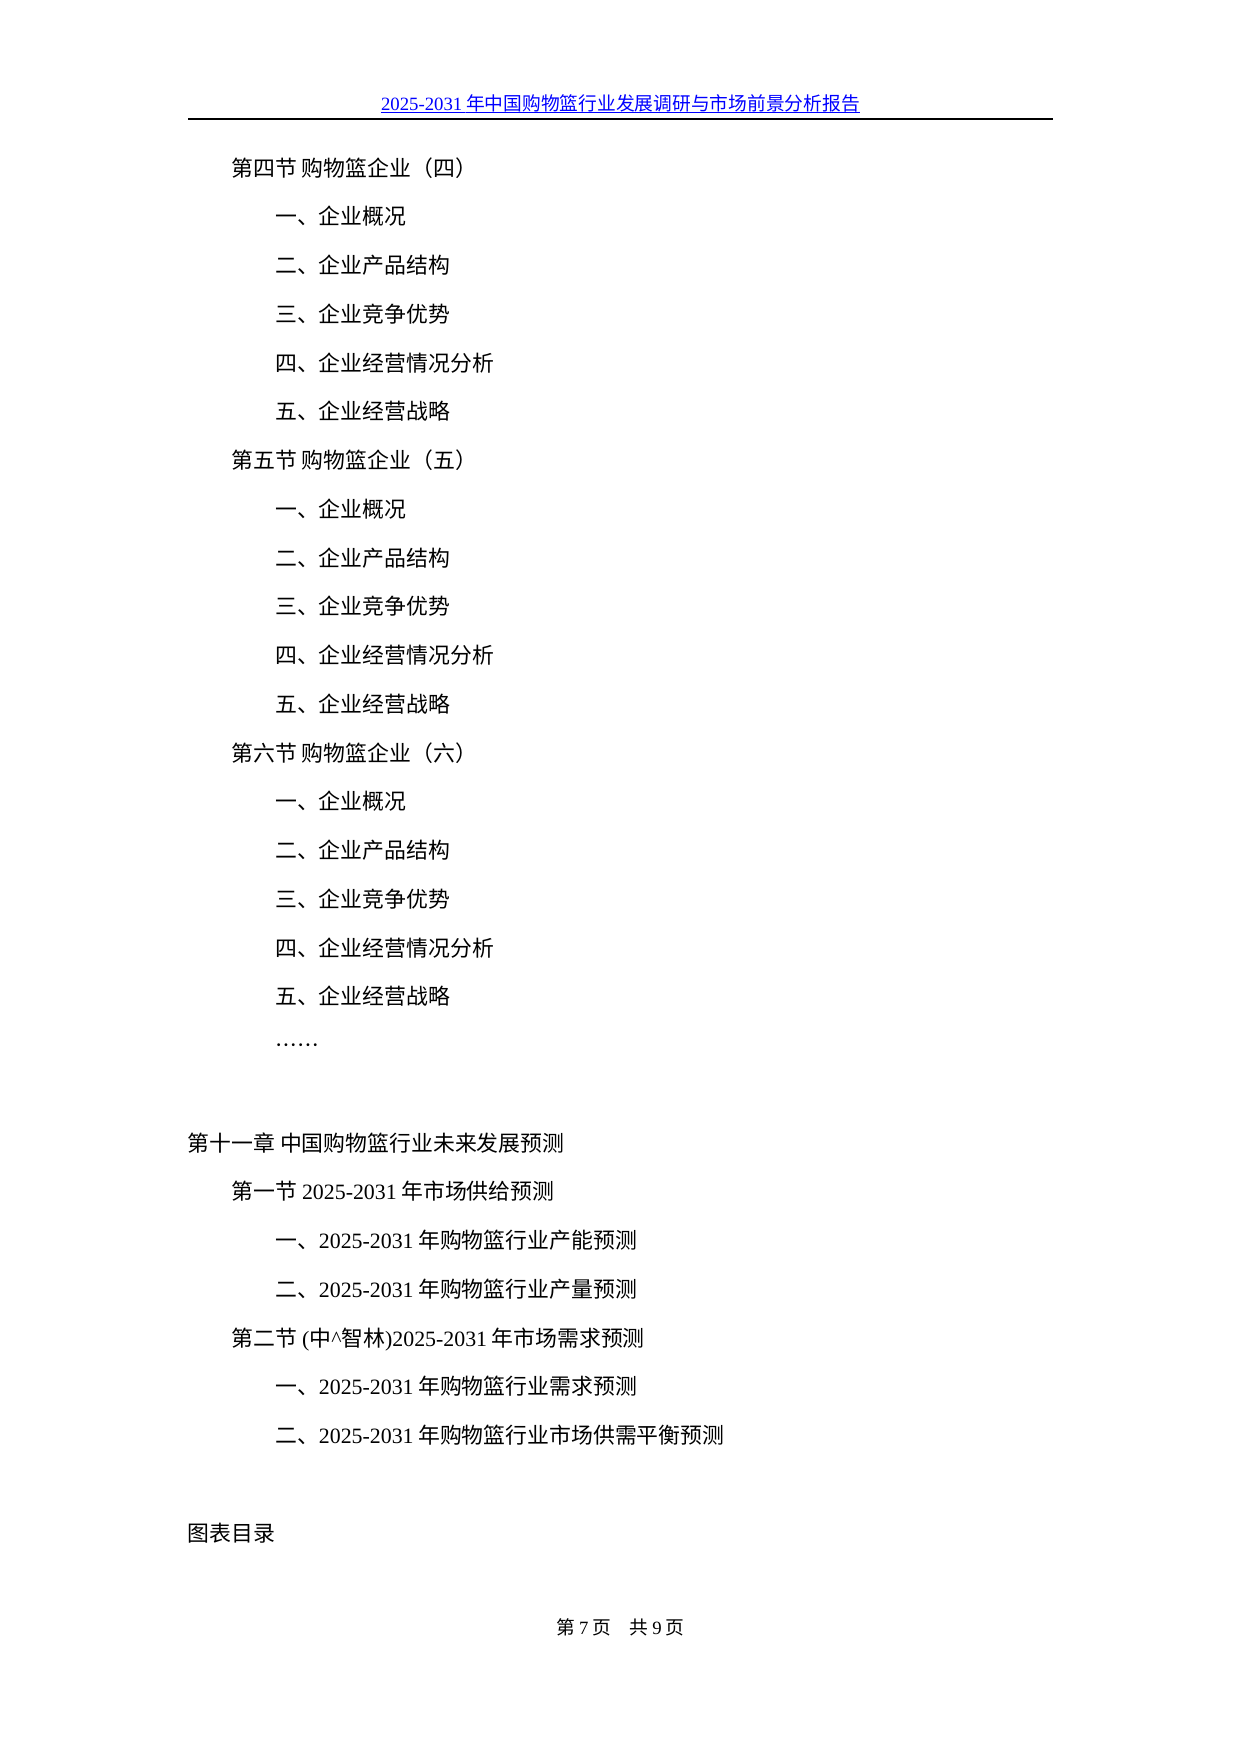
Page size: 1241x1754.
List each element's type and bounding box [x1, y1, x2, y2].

text [187, 150, 1053, 1548]
